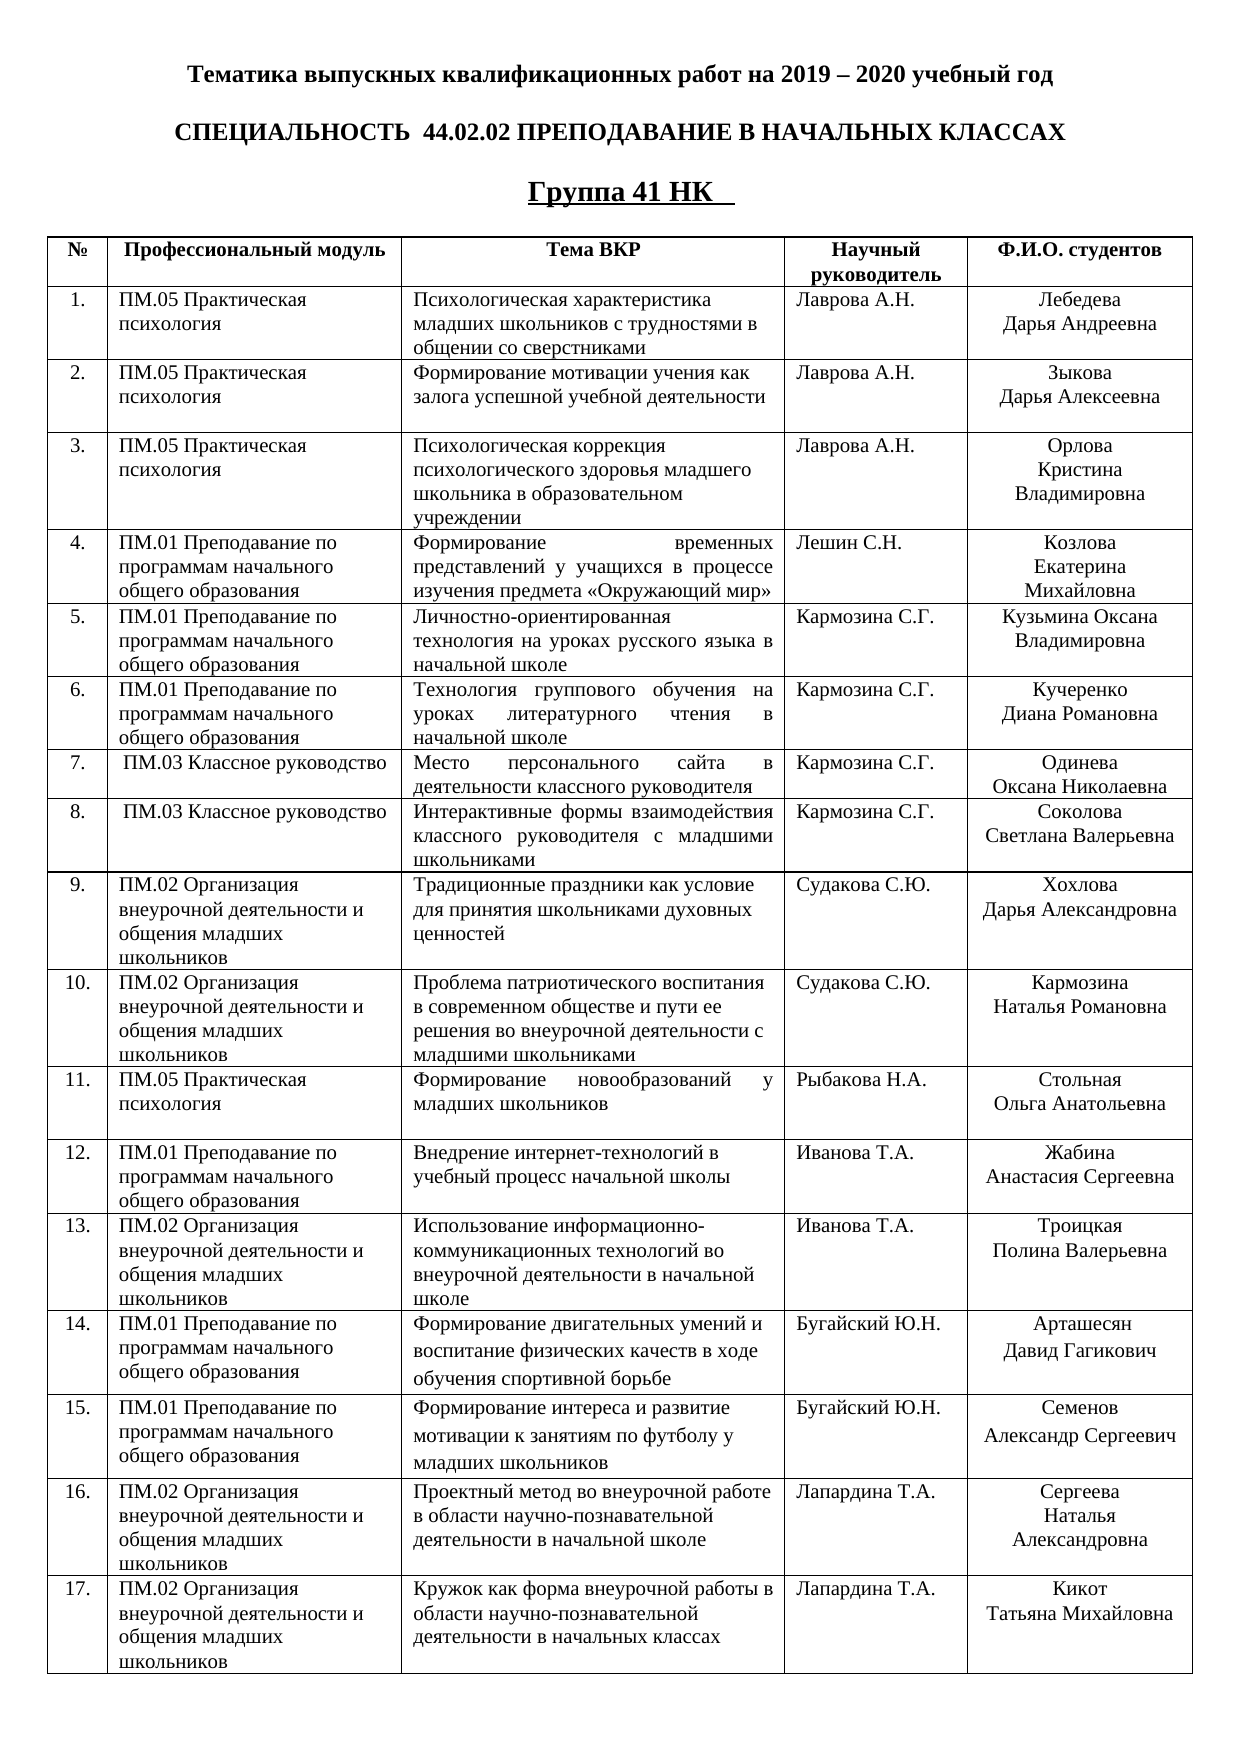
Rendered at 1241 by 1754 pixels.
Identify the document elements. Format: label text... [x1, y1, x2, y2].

text Группа 41 НК [59, 174, 1181, 208]
table_cell 3. [48, 433, 107, 529]
table_header Научный руководитель [785, 238, 967, 286]
table_cell Лаврова А.Н. [785, 287, 967, 359]
table_cell Зыкова Дарья Алексеевна [968, 360, 1192, 432]
table_cell ПМ.02 Организация внеурочной деятельности и общения младших школьников [108, 1479, 401, 1575]
table_header Профессиональный модуль [108, 238, 401, 286]
table_cell 6. [48, 677, 107, 749]
table_cell ПМ.05 Практическая психология [108, 433, 401, 529]
table_cell 10. [48, 970, 107, 1066]
table_cell Сергеева Наталья Александровна [968, 1479, 1192, 1575]
table_cell ПМ.01 Преподавание по программам начального общего образования [108, 604, 401, 676]
table_cell Иванова Т.А. [785, 1140, 967, 1212]
table_cell Лебедева Дарья Андреевна [968, 287, 1192, 359]
table_header Тема ВКР [402, 238, 784, 286]
table_cell Лаврова А.Н. [785, 433, 967, 529]
table_cell Место персонального сайта в деятельности классного руководителя [402, 750, 784, 798]
table_cell Кузьмина Оксана Владимировна [968, 604, 1192, 676]
table_cell Проектный метод во внеурочной работе в области научно-познавательной деятельности в начальной школе [402, 1479, 784, 1575]
table_cell ПМ.05 Практическая психология [108, 360, 401, 432]
table_cell Рыбакова Н.А. [785, 1067, 967, 1139]
table_cell Бугайский Ю.Н. [785, 1395, 967, 1478]
table_cell Внедрение интернет-технологий в учебный процесс начальной школы [402, 1140, 784, 1212]
table_cell Кикот Татьяна Михайловна [968, 1576, 1192, 1673]
table_cell 9. [48, 873, 107, 969]
table_cell ПМ.02 Организация внеурочной деятельности и общения младших школьников [108, 873, 401, 969]
table_cell Лапардина Т.А. [785, 1576, 967, 1673]
table_cell Семенов Александр Сергеевич [968, 1395, 1192, 1478]
table_cell ПМ.05 Практическая психология [108, 287, 401, 359]
table_cell 8. [48, 799, 107, 871]
table_cell ПМ.03 Классное руководство [108, 750, 401, 798]
table_cell Традиционные праздники как условие для принятия школьниками духовных ценностей [402, 873, 784, 969]
table_cell 16. [48, 1479, 107, 1575]
text СПЕЦИАЛЬНОСТЬ 44.02.02 ПРЕПОДАВАНИЕ В НАЧАЛЬНЫХ КЛАССАХ [59, 117, 1181, 145]
table_cell 17. [48, 1576, 107, 1673]
table_cell Орлова Кристина Владимировна [968, 433, 1192, 529]
table_cell Арташесян Давид Гагикович [968, 1311, 1192, 1394]
table_cell 4. [48, 530, 107, 602]
table_cell ПМ.01 Преподавание по программам начального общего образования [108, 1140, 401, 1212]
table_cell 5. [48, 604, 107, 676]
table_cell Одинева Оксана Николаевна [968, 750, 1192, 798]
table_cell 15. [48, 1395, 107, 1478]
table_cell ПМ.05 Практическая психология [108, 1067, 401, 1139]
table_cell ПМ.03 Классное руководство [108, 799, 401, 871]
table_cell ПМ.02 Организация внеурочной деятельности и общения младших школьников [108, 1214, 401, 1310]
table_cell ПМ.02 Организация внеурочной деятельности и общения младших школьников [108, 970, 401, 1066]
table_cell Использование информационно-коммуникационных технологий во внеурочной деятельности в начальной школе [402, 1214, 784, 1310]
table_cell Лаврова А.Н. [785, 360, 967, 432]
table_cell 12. [48, 1140, 107, 1212]
table_cell Психологическая коррекция психологического здоровья младшего школьника в образовательном учреждении [402, 433, 784, 529]
table_cell 2. [48, 360, 107, 432]
table_cell Формирование новообразований у младших школьников [402, 1067, 784, 1139]
table_cell Личностно-ориентированная технология на уроках русского языка в начальной школе [402, 604, 784, 676]
table_cell 11. [48, 1067, 107, 1139]
table_cell Проблема патриотического воспитания в современном обществе и пути ее решения во внеурочной деятельности с младшими школьниками [402, 970, 784, 1066]
table_cell Судакова С.Ю. [785, 970, 967, 1066]
table_cell Кармозина С.Г. [785, 604, 967, 676]
table_cell ПМ.01 Преподавание по программам начального общего образования [108, 530, 401, 602]
table_cell Иванова Т.А. [785, 1214, 967, 1310]
table_cell Интерактивные формы взаимодействия классного руководителя с младшими школьниками [402, 799, 784, 871]
table_cell Соколова Светлана Валерьевна [968, 799, 1192, 871]
table_cell 14. [48, 1311, 107, 1394]
table_cell Хохлова Дарья Александровна [968, 873, 1192, 969]
table_cell Формирование мотивации учения как залога успешной учебной деятельности [402, 360, 784, 432]
table_header № [48, 238, 107, 286]
table_cell Кармозина С.Г. [785, 750, 967, 798]
table_cell 7. [48, 750, 107, 798]
text Тематика выпускных квалификационных работ на 2019 – 2020 учебный год [59, 59, 1181, 88]
table_cell Формирование временных представлений у учащихся в процессе изучения предмета «Окружающий мир» [402, 530, 784, 602]
table_cell Кружок как форма внеурочной работы в области научно-познавательной деятельности в начальных классах [402, 1576, 784, 1673]
table_cell Козлова Екатерина Михайловна [968, 530, 1192, 602]
table_cell Кармозина С.Г. [785, 799, 967, 871]
table_cell Технология группового обучения на уроках литературного чтения в начальной школе [402, 677, 784, 749]
table_cell Формирование интереса и развитие мотивации к занятиям по футболу у младших школьников [402, 1395, 784, 1478]
table_cell ПМ.01 Преподавание по программам начального общего образования [108, 1311, 401, 1394]
table_cell Троицкая Полина Валерьевна [968, 1214, 1192, 1310]
table_cell Кучеренко Диана Романовна [968, 677, 1192, 749]
table_cell Жабина Анастасия Сергеевна [968, 1140, 1192, 1212]
table_header Ф.И.О. студентов [968, 238, 1192, 286]
table_cell Формирование двигательных умений и воспитание физических качеств в ходе обучения спортивной борьбе [402, 1311, 784, 1394]
table_cell Психологическая характеристика младших школьников с трудностями в общении со сверстниками [402, 287, 784, 359]
table_cell Лапардина Т.А. [785, 1479, 967, 1575]
table_cell Кармозина С.Г. [785, 677, 967, 749]
table_cell Судакова С.Ю. [785, 873, 967, 969]
table_cell Бугайский Ю.Н. [785, 1311, 967, 1394]
table_cell Кармозина Наталья Романовна [968, 970, 1192, 1066]
table_cell ПМ.01 Преподавание по программам начального общего образования [108, 1395, 401, 1478]
table_cell ПМ.02 Организация внеурочной деятельности и общения младших школьников [108, 1576, 401, 1673]
table_cell ПМ.01 Преподавание по программам начального общего образования [108, 677, 401, 749]
table_cell Лешин С.Н. [785, 530, 967, 602]
table_cell 1. [48, 287, 107, 359]
table_cell 13. [48, 1214, 107, 1310]
table_cell Стольная Ольга Анатольевна [968, 1067, 1192, 1139]
